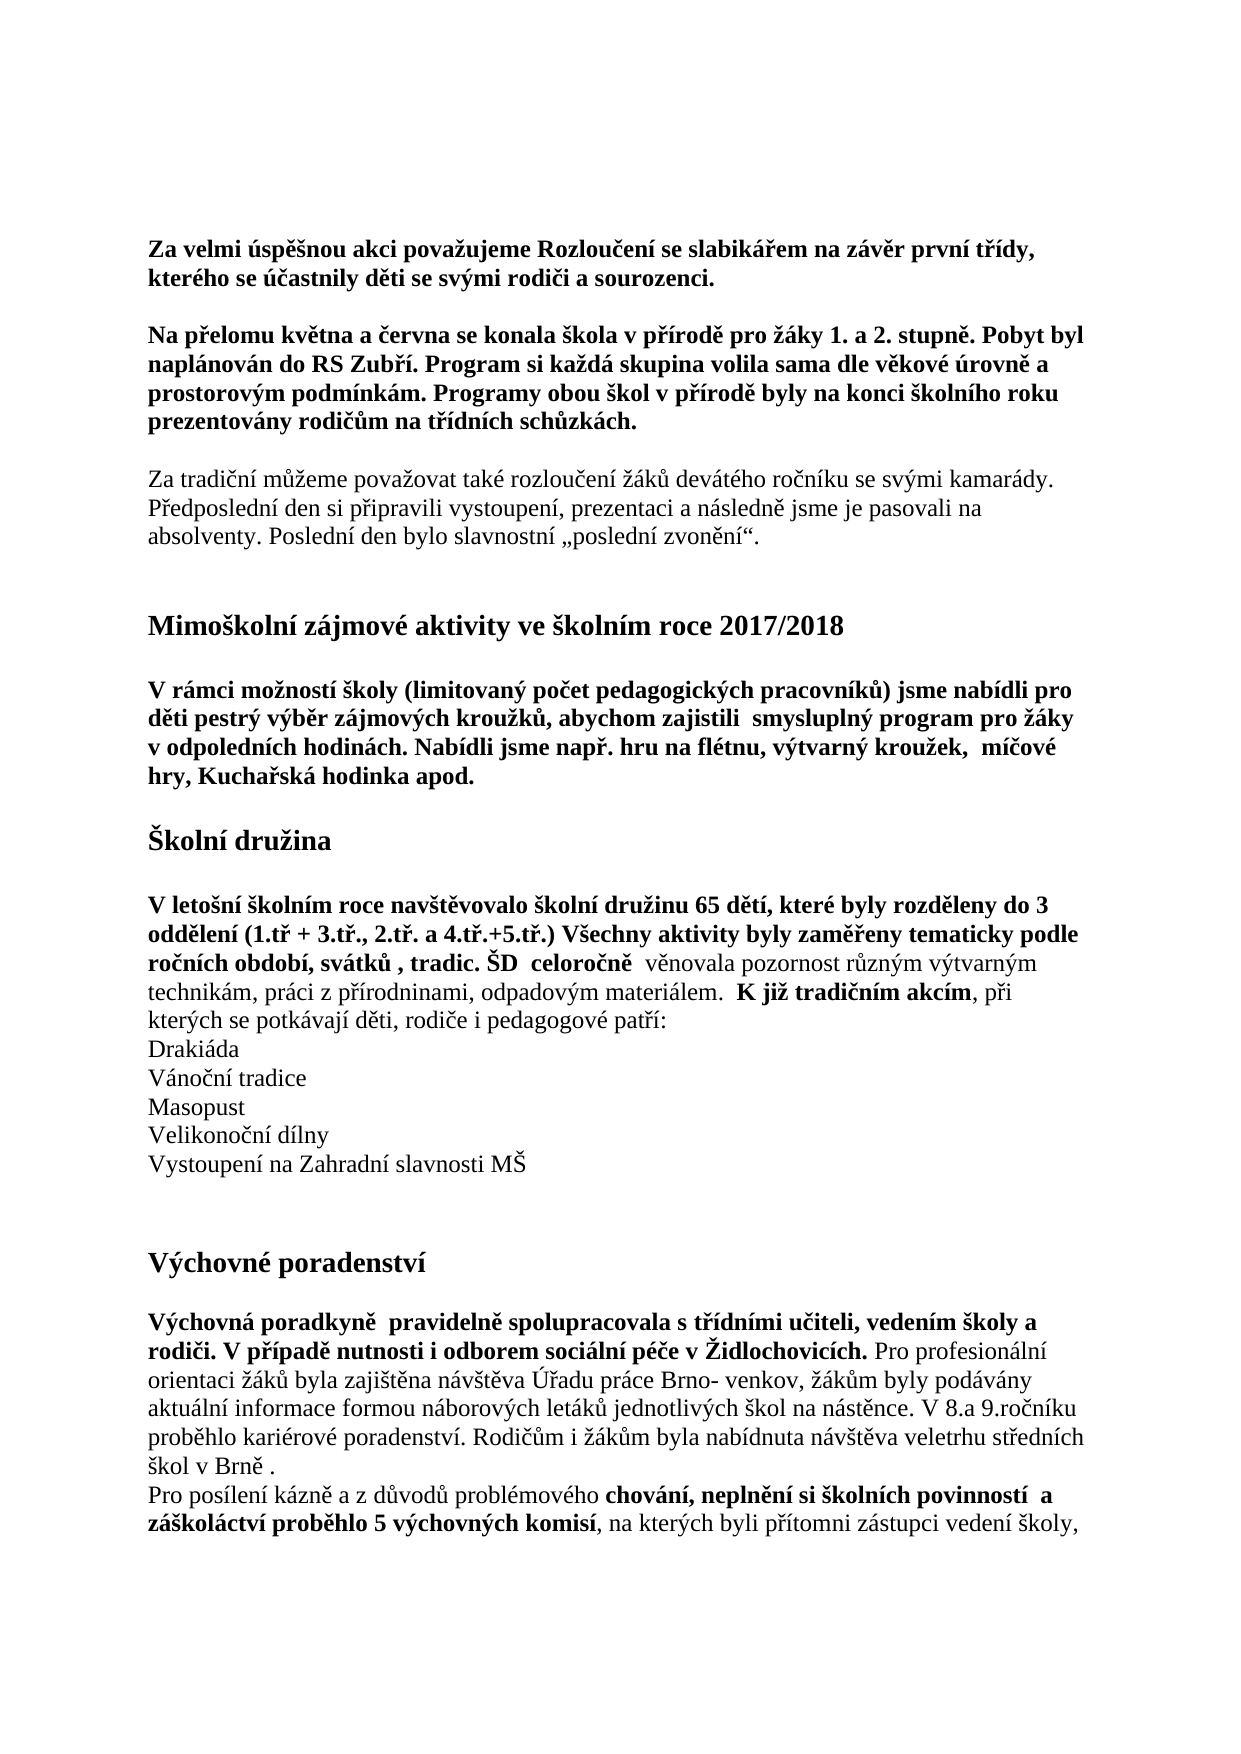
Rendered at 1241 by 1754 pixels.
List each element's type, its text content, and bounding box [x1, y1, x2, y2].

text Za velmi úspěšnou akci považujeme Rozloučení se slabikářem na závěr první třídy, kterého se účastnily děti se svými rodiči a sourozenci. [148, 234, 1093, 291]
text Vystoupení na Zahradní slavnosti MŠ [148, 1149, 1093, 1178]
text Na přelomu května a června se konala škola v přírodě pro žáky 1. a 2. stupně. Pobyt byl naplánován do RS Zubří. Program si každá skupina volila sama dle věkové úrovně a prostorovým podmínkám. Programy obou škol v přírodě byly na konci školního roku prezentovány rodičům na třídních schůzkách. [148, 320, 1093, 435]
text Výchovná poradkyně pravidelně spolupracovala s třídními učiteli, vedením školy a rodiči. V případě nutnosti i odborem sociální péče v Židlochovicích. Pro profesionální orientaci žáků byla zajištěna návštěva Úřadu práce Brno- venkov, žákům byly podávány aktuální informace formou náborových letáků jednotlivých škol na nástěnce. V 8.a 9.ročníku proběhlo kariérové poradenství. Rodičům i žákům byla nabídnuta návštěva veletrhu středních škol v Brně . [148, 1307, 1093, 1480]
text V letošní školním roce navštěvovalo školní družinu 65 dětí, které byly rozděleny do 3 oddělení (1.tř + 3.tř., 2.tř. a 4.tř.+5.tř.) Všechny aktivity byly zaměřeny tematicky podle ročních období, svátků , tradic. ŠD celoročně věnovala pozornost různým výtvarným technikám, práci z přírodninami, odpadovým materiálem. K již tradičním akcím, při kterých se potkávají děti, rodiče i pedagogové patří: [148, 890, 1093, 1034]
text Školní družina [148, 823, 1093, 857]
text Pro posílení kázně a z důvodů problémového chování, neplnění si školních povinností a záškoláctví proběhlo 5 výchovných komisí, na kterých byli přítomni zástupci vedení školy, [148, 1480, 1093, 1537]
text Výchovné poradenství [148, 1245, 1093, 1278]
text Drakiáda [148, 1034, 1093, 1063]
text V rámci možností školy (limitovaný počet pedagogických pracovníků) jsme nabídli pro děti pestrý výběr zájmových kroužků, abychom zajistili smysluplný program pro žáky v odpoledních hodinách. Nabídli jsme např. hru na flétnu, výtvarný kroužek, míčové hry, Kuchařská hodinka apod. [148, 675, 1093, 790]
text Mimoškolní zájmové aktivity ve školním roce 2017/2018 [148, 608, 1093, 641]
text Za tradiční můžeme považovat také rozloučení žáků devátého ročníku se svými kamarády. Předposlední den si připravili vystoupení, prezentaci a následně jsme je pasovali na absolventy. Poslední den bylo slavnostní „poslední zvonění“. [148, 464, 1093, 550]
text Vánoční tradice [148, 1063, 1093, 1092]
text Masopust [148, 1092, 1093, 1120]
text Velikonoční dílny [148, 1120, 1093, 1149]
